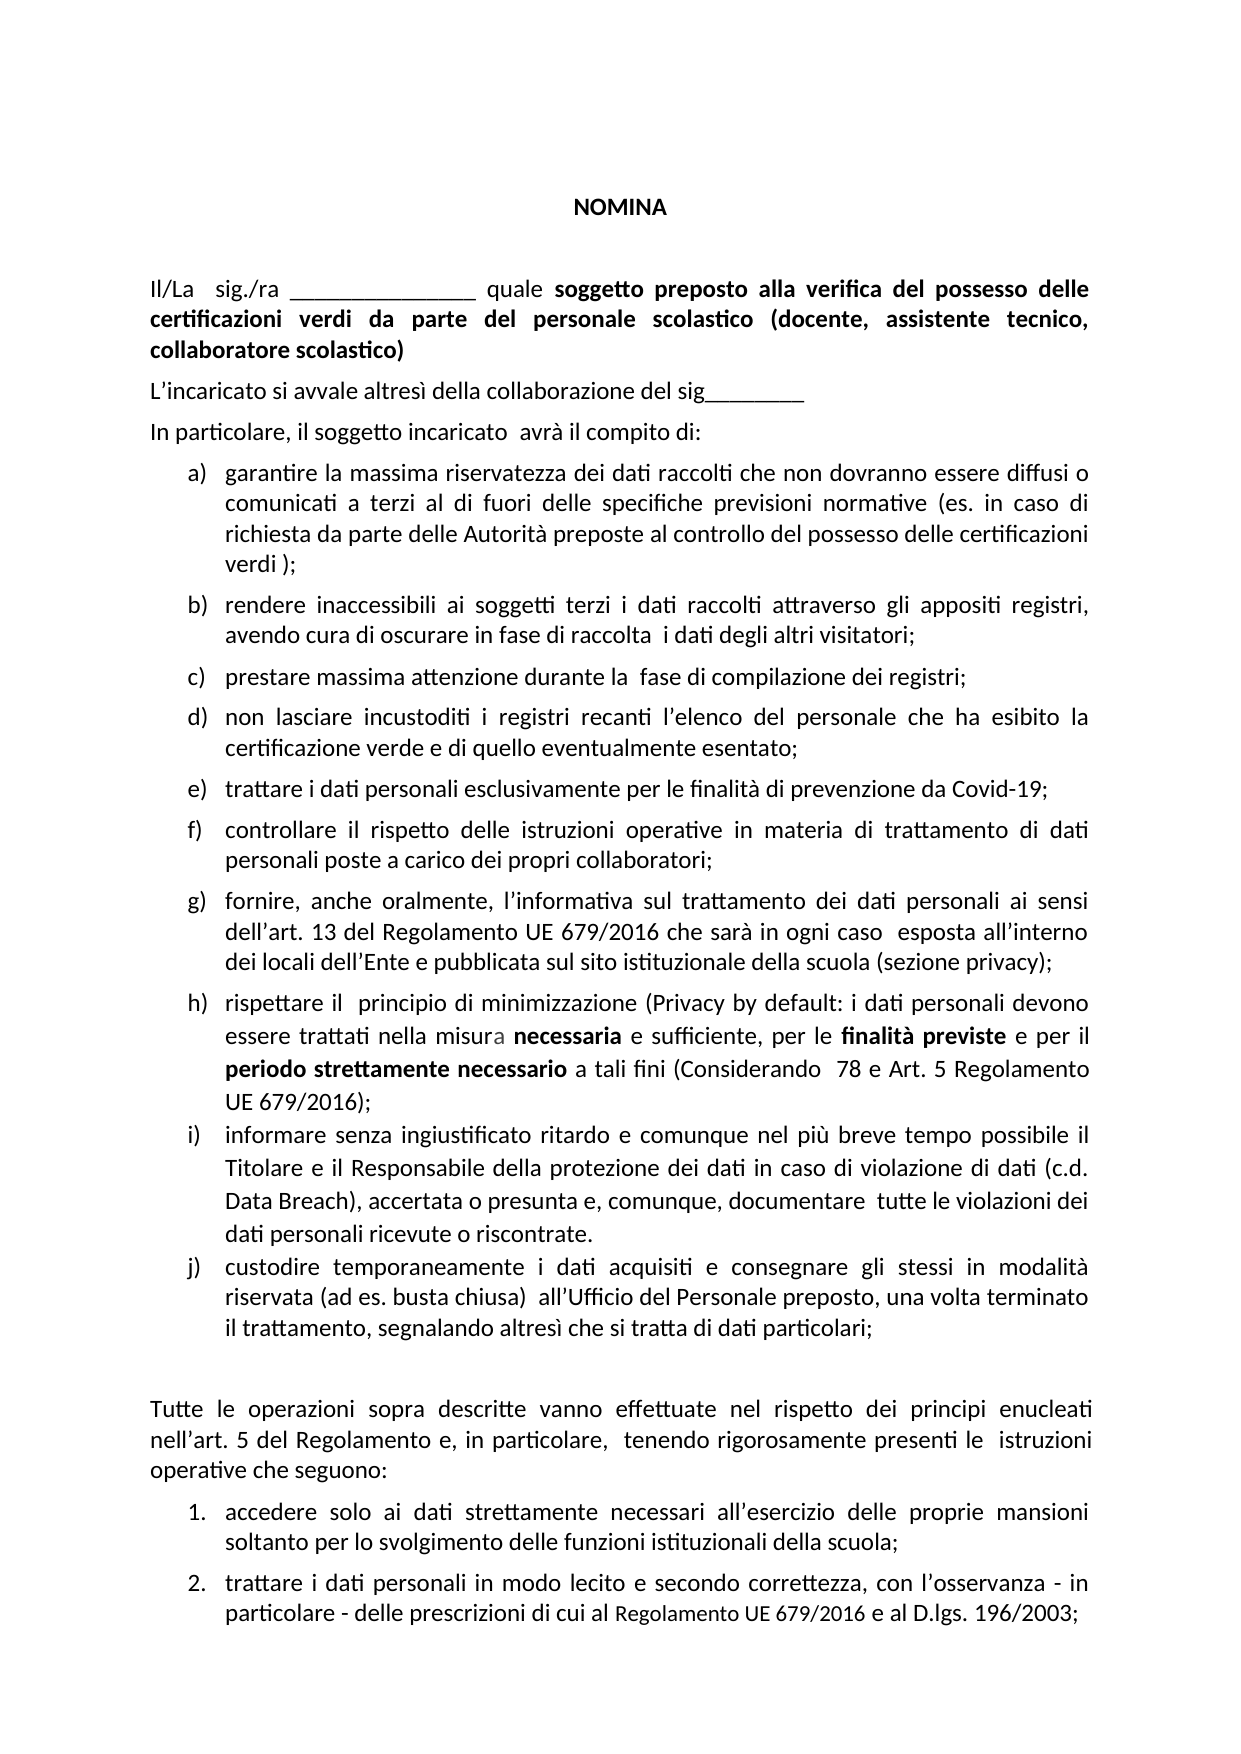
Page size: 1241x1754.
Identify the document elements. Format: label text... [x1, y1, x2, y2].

list garantire la massima riservatezza dei dati raccolti che non dovranno essere diffusi o comunicati a terzi al di fuori delle specifiche previsioni normative (es. in caso di richiesta da parte delle Autorità preposte al controllo del possesso delle certificazioni verdi ); [187, 457, 1090, 579]
list accedere solo ai dati strettamente necessari all’esercizio delle proprie mansioni soltanto per lo svolgimento delle funzioni istituzionali della scuola; [187, 1496, 1090, 1557]
list trattare i dati personali in modo lecito e secondo correttezza, con l’osservanza - in particolare - delle prescrizioni di cui al Regolamento UE 679/2016 e al D.lgs. 196/2003; [187, 1567, 1090, 1628]
list informare senza ingiustificato ritardo e comunque nel più breve tempo possibile il Titolare e il Responsabile della protezione dei dati in caso di violazione di dati (c.d. Data Breach), accertata o presunta e, comunque, documentare tutte le violazioni dei dati personali ricevute o riscontrate. [187, 1119, 1090, 1248]
list non lasciare incustoditi i registri recanti l’elenco del personale che ha esibito la certificazione verde e di quello eventualmente esentato; [187, 702, 1090, 763]
text Tutte le operazioni sopra descritte vanno effettuate nel rispetto dei principi enucleati nell’art. 5 del Regolamento e, in particolare, tenendo rigorosamente presenti le istruzioni operative che seguono: [150, 1394, 1094, 1485]
text Il/La sig./ra _______________ quale soggetto preposto alla verifica del possesso delle certificazioni verdi da parte del personale scolastico (docente, assistente tecnico, collaboratore scolastico) [150, 273, 1090, 364]
list rispettare il principio di minimizzazione (Privacy by default: i dati personali devono essere trattati nella misura necessaria e sufficiente, per le finalità previste e per il periodo strettamente necessario a tali fini (Considerando 78 e Art. 5 Regolamento UE 679/2016); [187, 987, 1090, 1117]
text NOMINA [150, 191, 1090, 221]
list prestare massima attenzione durante la fase di compilazione dei registri; [187, 661, 1090, 691]
list controllare il rispetto delle istruzioni operative in materia di trattamento di dati personali poste a carico dei propri collaboratori; [187, 814, 1090, 875]
list fornire, anche oralmente, l’informativa sul trattamento dei dati personali ai sensi dell’art. 13 del Regolamento UE 679/2016 che sarà in ogni caso esposta all’interno dei locali dell’Ente e pubblicata sul sito istituzionale della scuola (sezione privacy); [187, 885, 1090, 977]
list custodire temporaneamente i dati acquisiti e consegnare gli stessi in modalità riservata (ad es. busta chiusa) all’Ufficio del Personale preposto, una volta terminato il trattamento, segnalando altresì che si tratta di dati particolari; [187, 1251, 1090, 1342]
list trattare i dati personali esclusivamente per le finalità di prevenzione da Covid-19; [187, 773, 1090, 803]
list rendere inaccessibili ai soggetti terzi i dati raccolti attraverso gli appositi registri, avendo cura di oscurare in fase di raccolta i dati degli altri visitatori; [187, 589, 1090, 650]
text L’incaricato si avvale altresì della collaborazione del sig________ [150, 375, 1090, 405]
text In particolare, il soggetto incaricato avrà il compito di: [150, 416, 1090, 446]
